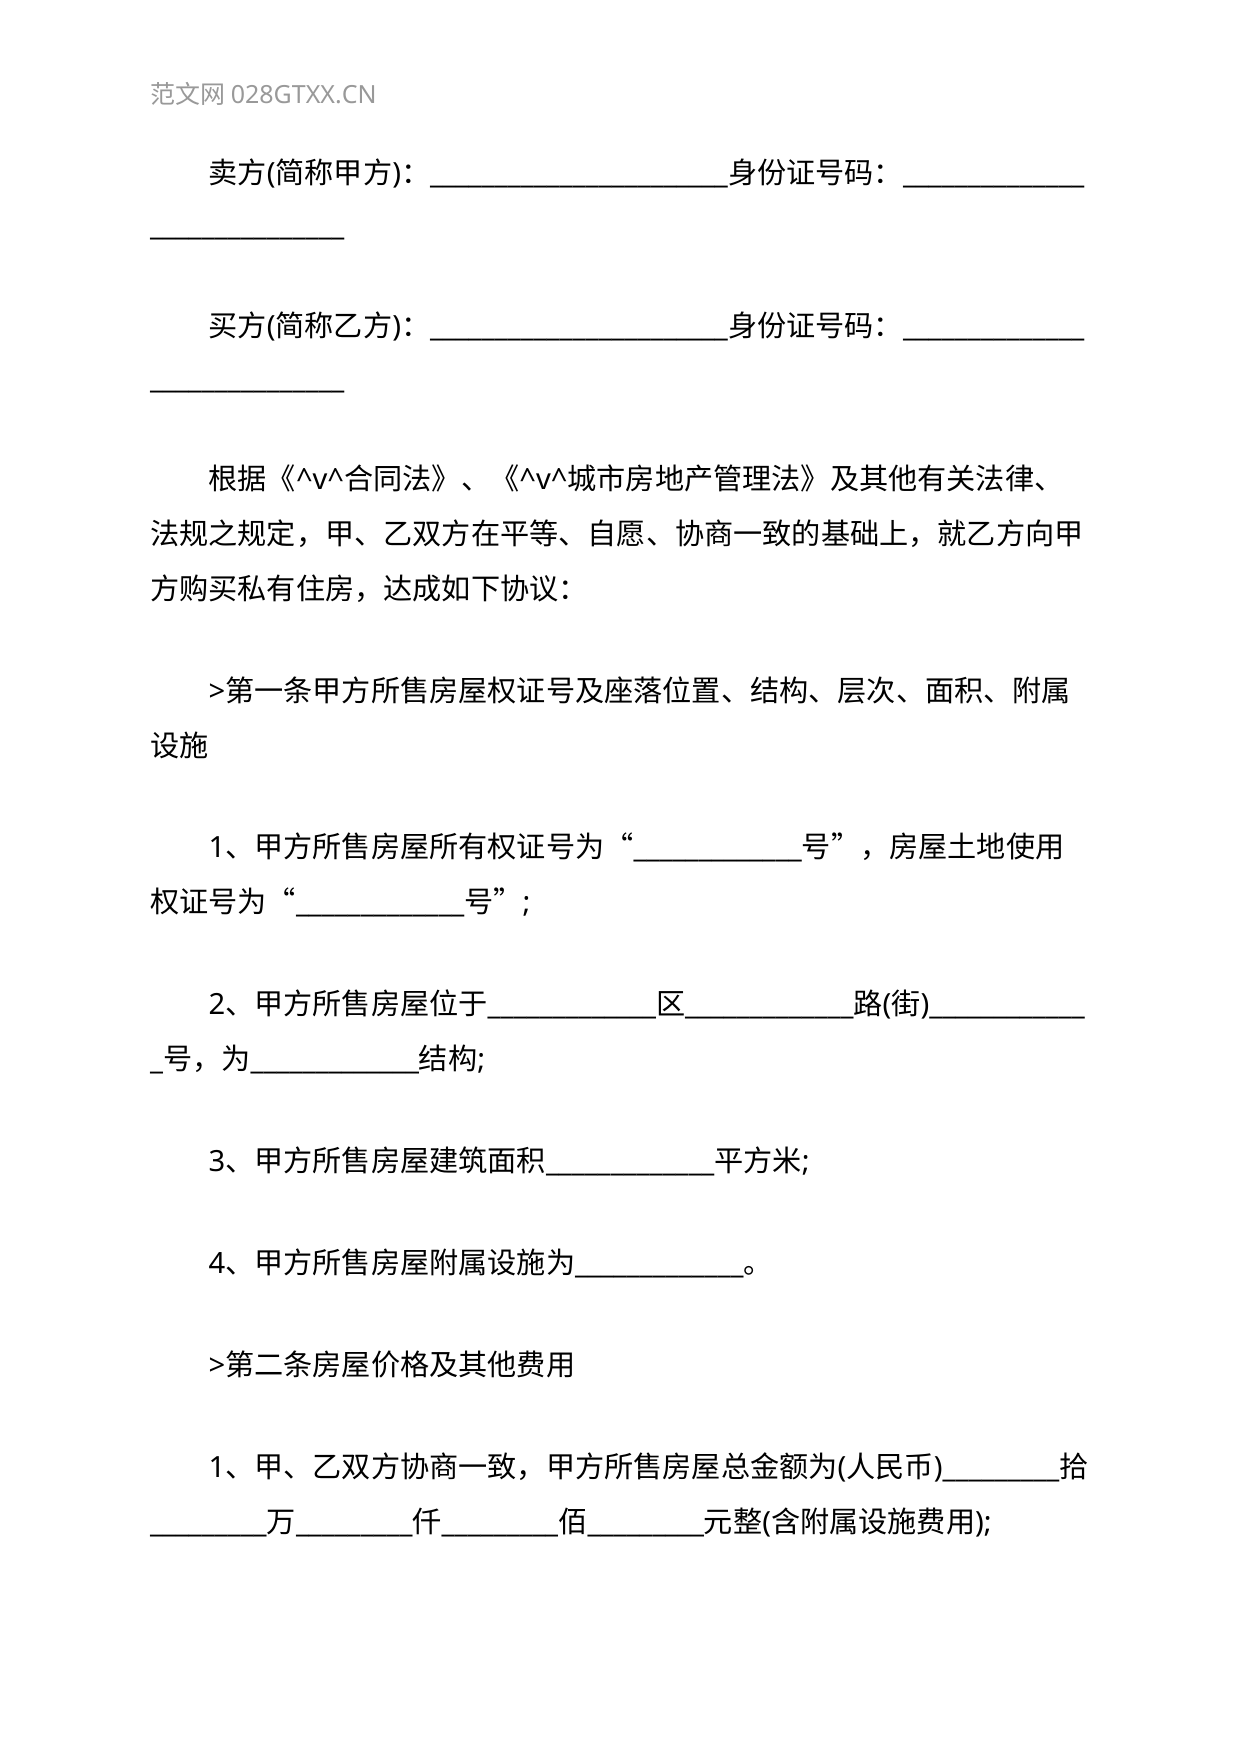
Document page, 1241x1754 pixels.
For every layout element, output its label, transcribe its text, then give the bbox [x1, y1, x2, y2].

text 4、甲方所售房屋附属设施为_____________。 [150, 1240, 1090, 1282]
text 根据《^v^合同法》、《^v^城市房地产管理法》及其他有关法律、法规之规定，甲、乙双方在平等、自愿、协商一致的基础上，就乙方向甲方购买私有住房，达成如下协议： [150, 455, 1090, 608]
text 1、甲方所售房屋所有权证号为“_____________号”，房屋土地使用权证号为“_____________号”; [150, 824, 1090, 921]
text 2、甲方所售房屋位于_____________区_____________路(街)_____________号，为_____________结构; [150, 981, 1090, 1078]
text 3、甲方所售房屋建筑面积_____________平方米; [150, 1138, 1090, 1180]
text 卖方(简称甲方)：_______________________身份证号码：_____________________________ [150, 150, 1090, 244]
text >第二条房屋价格及其他费用 [150, 1342, 1090, 1384]
text 买方(简称乙方)：_______________________身份证号码：_____________________________ [150, 303, 1090, 397]
text 1、甲、乙双方协商一致，甲方所售房屋总金额为(人民币)_________拾_________万_________仟_________佰_________元整(含附属设施费用); [150, 1444, 1090, 1541]
text >第一条甲方所售房屋权证号及座落位置、结构、层次、面积、附属设施 [150, 667, 1090, 764]
